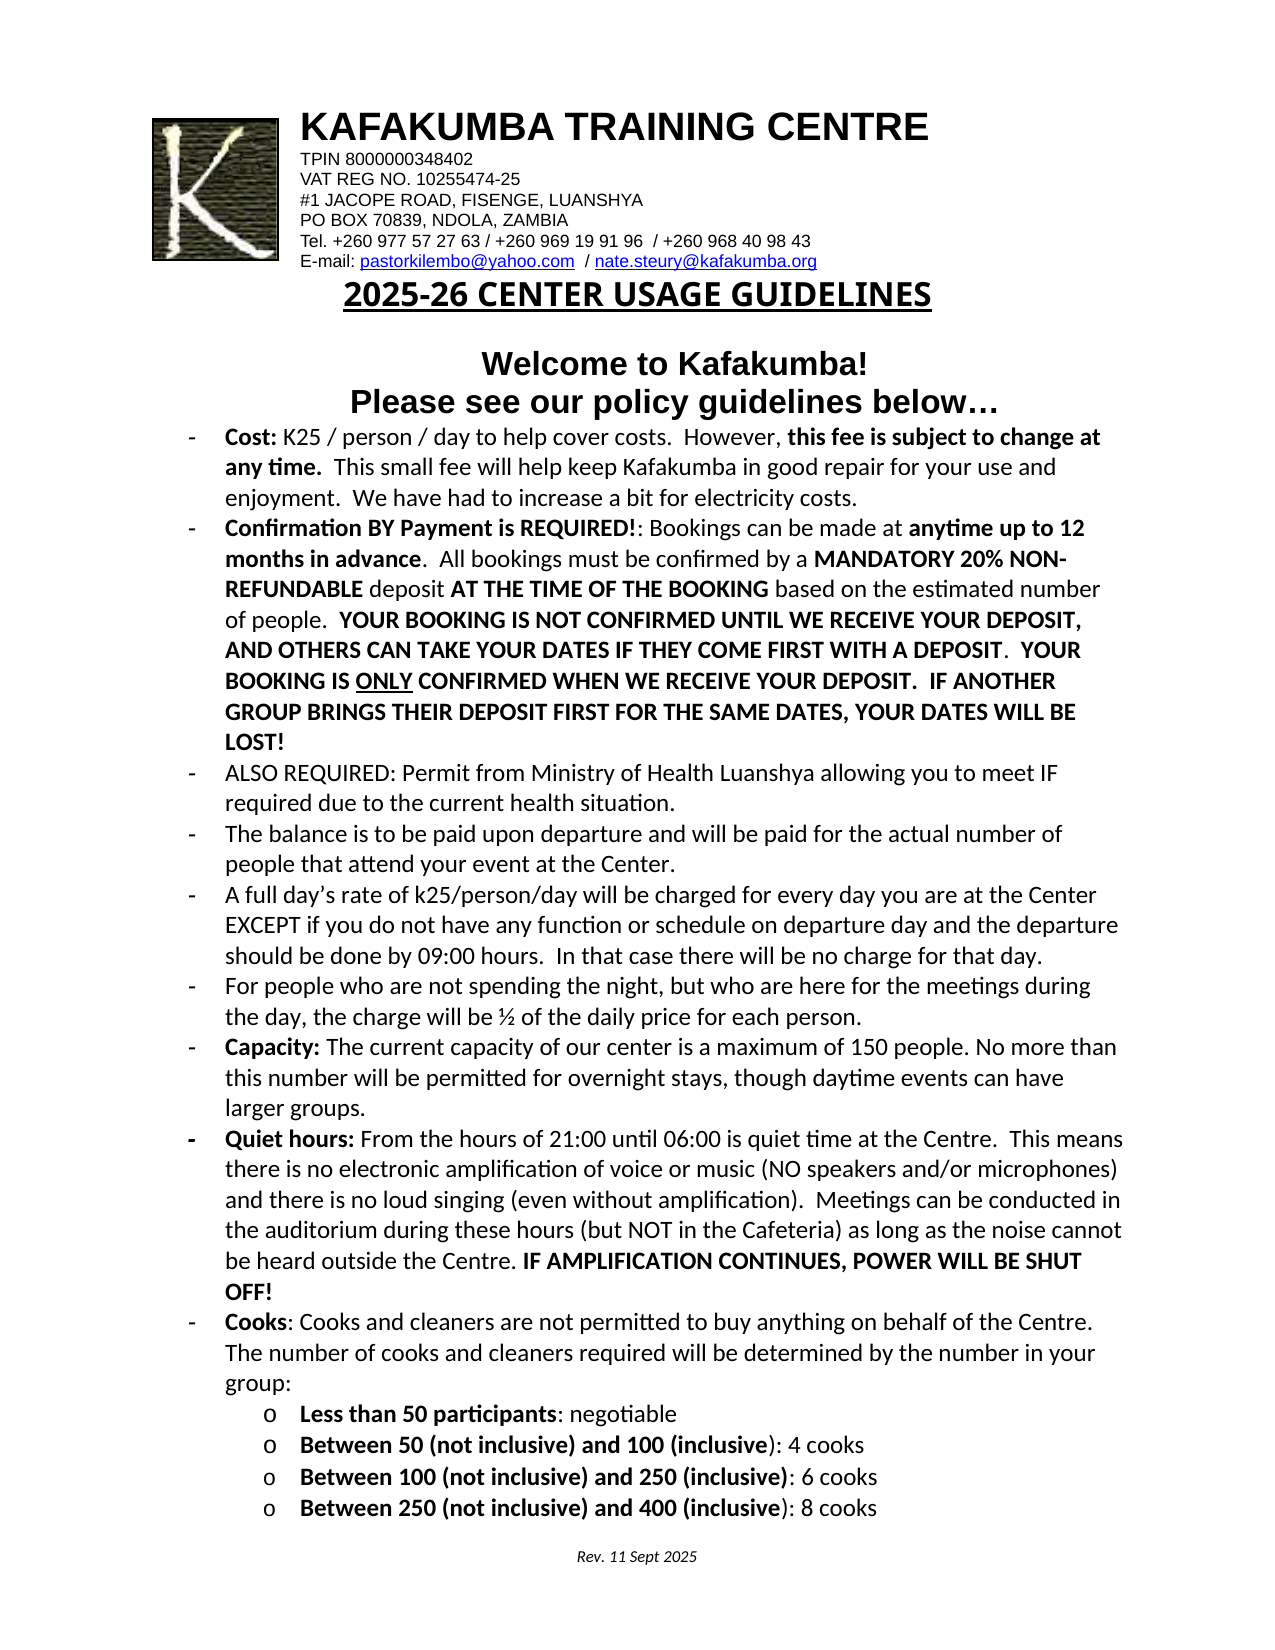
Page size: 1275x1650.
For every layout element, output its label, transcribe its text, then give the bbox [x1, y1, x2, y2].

list Between 50 (not inclusive) and 100 (inclusive): 4 cooks [262, 1429, 1125, 1461]
text VAT REG NO. 10255474-25 [300, 169, 1125, 189]
list For people who are not spending the night, but who are here for the meetings during the day, the charge will be ½ of the daily price for each person. [187, 970, 1125, 1031]
text PO BOX 70839, NDOLA, ZAMBIA [300, 210, 1125, 230]
list A full day’s rate of k25/person/day will be charged for every day you are at the Center EXCEPT if you do not have any function or schedule on departure day and the departure should be done by 09:00 hours. In that case there will be no charge for that day. [187, 879, 1125, 970]
text Tel. +260 977 57 27 63 / +260 969 19 91 96 / +260 968 40 98 43 [300, 230, 1125, 251]
list Between 100 (not inclusive) and 250 (inclusive): 6 cooks [262, 1461, 1125, 1492]
text #1 JACOPE ROAD, FISENGE, LUANSHYA [300, 189, 1125, 210]
text 2025-26 CENTER USAGE GUIDELINES [150, 271, 1125, 317]
text KAFAKUMBA TRAINING CENTRE [300, 103, 1125, 149]
list Confirmation BY Payment is REQUIRED!: Bookings can be made at anytime up to 12 months in advance. All bookings must be confirmed by a MANDATORY 20% NON-REFUNDABLE deposit AT THE TIME OF THE BOOKING based on the estimated number of people. YOUR BOOKING IS NOT CONFIRMED UNTIL WE RECEIVE YOUR DEPOSIT, AND OTHERS CAN TAKE YOUR DATES IF THEY COME FIRST WITH A DEPOSIT. YOUR BOOKING IS ONLY CONFIRMED WHEN WE RECEIVE YOUR DEPOSIT. IF ANOTHER GROUP BRINGS THEIR DEPOSIT FIRST FOR THE SAME DATES, YOUR DATES WILL BE LOST! [187, 513, 1125, 757]
text E-mail: pastorkilembo@yahoo.com / nate.steury@kafakumba.org [300, 251, 1125, 271]
list Between 250 (not inclusive) and 400 (inclusive): 8 cooks [262, 1492, 1125, 1523]
list Welcome to Kafakumba! [225, 344, 1125, 383]
list ALSO REQUIRED: Permit from Ministry of Health Luanshya allowing you to meet IF required due to the current health situation. [187, 757, 1125, 818]
text TPIN 8000000348402 [300, 149, 1125, 169]
list Capacity: The current capacity of our center is a maximum of 150 people. No more than this number will be permitted for overnight stays, though daytime events can have larger groups. [187, 1031, 1125, 1123]
picture [154, 120, 277, 259]
list Cooks: Cooks and cleaners are not permitted to buy anything on behalf of the Centre. The number of cooks and cleaners required will be determined by the number in your group: [187, 1306, 1125, 1398]
list Quiet hours: From the hours of 21:00 until 06:00 is quiet time at the Centre. This means there is no electronic amplification of voice or music (NO speakers and/or microphones) and there is no loud singing (even without amplification). Meetings can be conducted in the auditorium during these hours (but NOT in the Cafeteria) as long as the noise cannot be heard outside the Centre. IF AMPLIFICATION CONTINUES, POWER WILL BE SHUT OFF! [187, 1123, 1125, 1306]
list The balance is to be paid upon departure and will be paid for the actual number of people that attend your event at the Center. [187, 818, 1125, 879]
list Cost: K25 / person / day to help cover costs. However, this fee is subject to change at any time. This small fee will help keep Kafakumba in good repair for your use and enjoyment. We have had to increase a bit for electricity costs. [187, 421, 1125, 513]
list Please see our policy guidelines below… [225, 383, 1125, 421]
list Less than 50 participants: negotiable [262, 1398, 1125, 1429]
